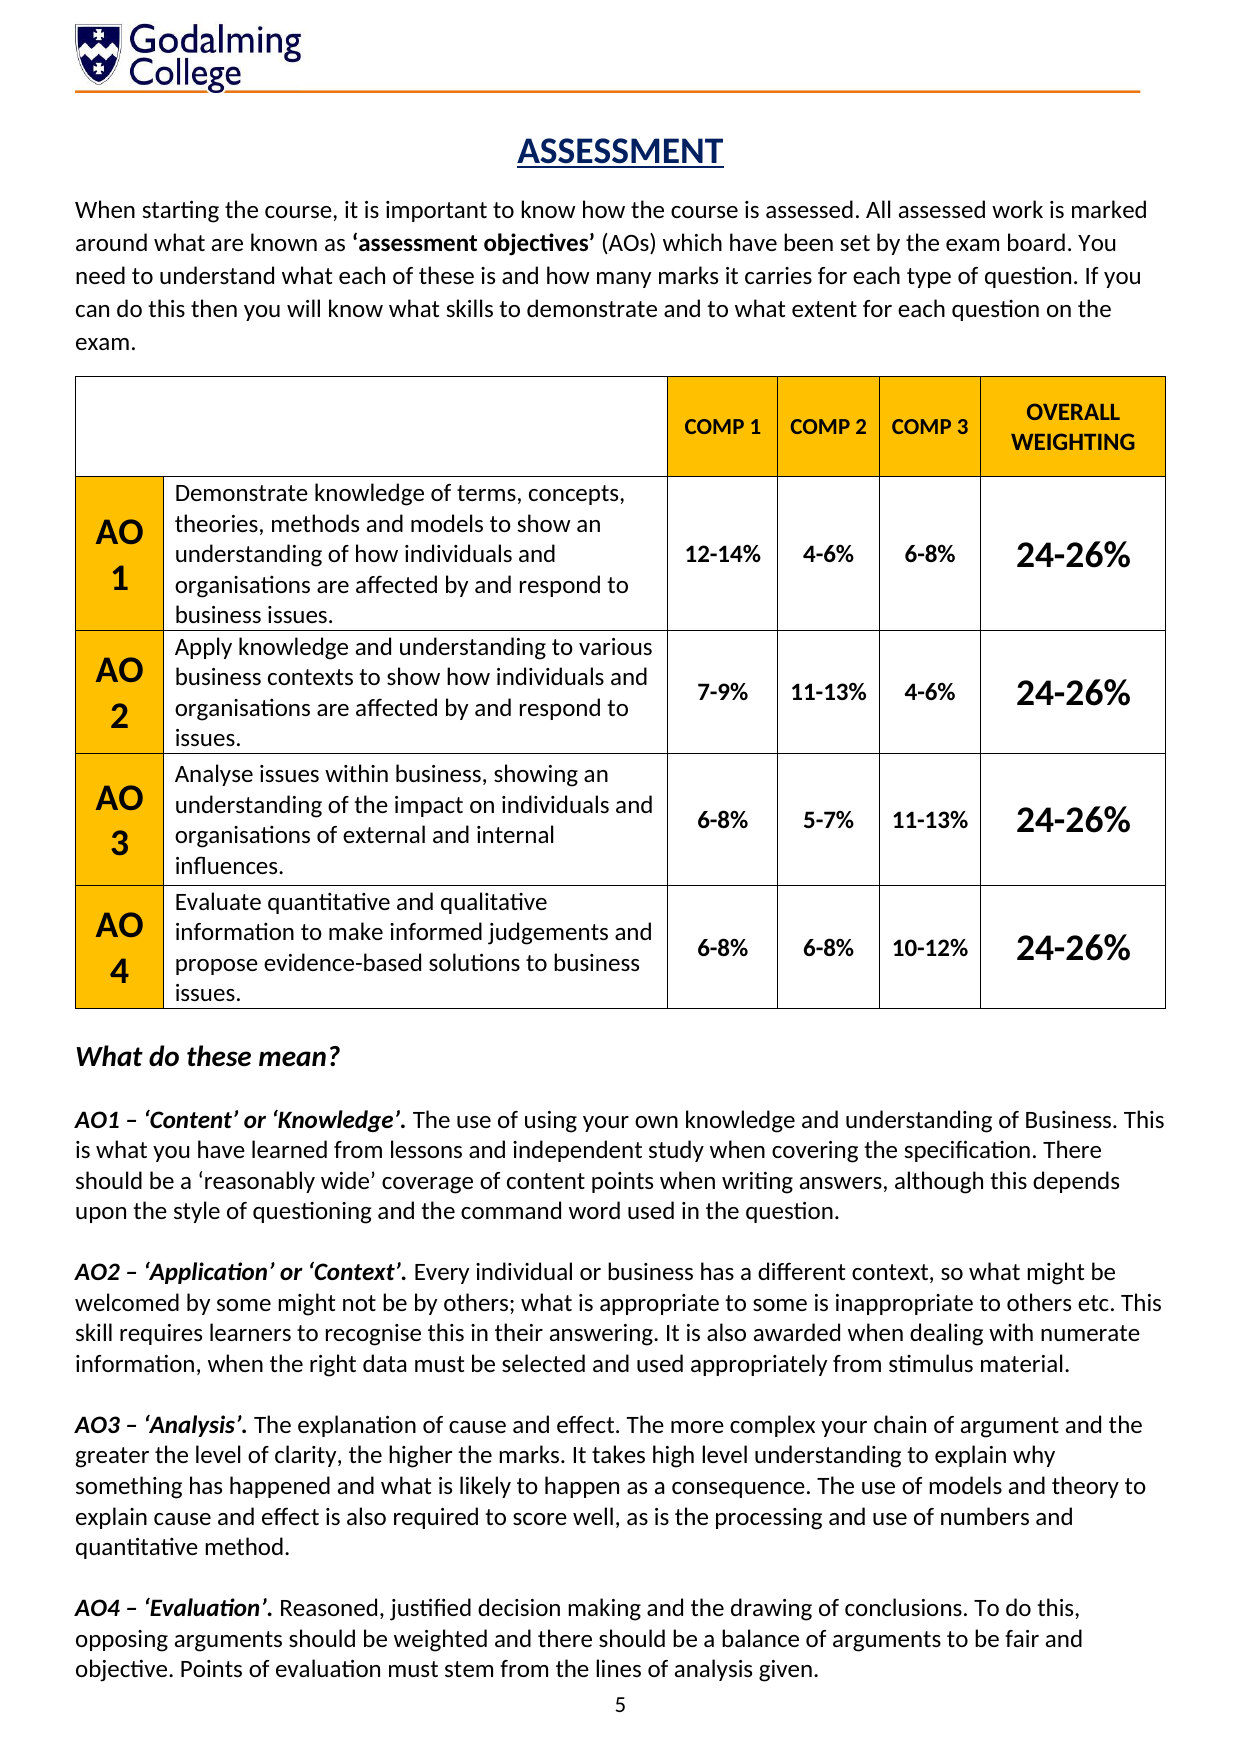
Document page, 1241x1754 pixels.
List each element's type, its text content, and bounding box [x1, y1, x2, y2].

table_cell 6-8% [778, 886, 879, 1008]
table_cell 6-8% [668, 754, 777, 885]
table_cell AO4 [76, 886, 163, 1008]
table_header COMP 3 [880, 377, 980, 476]
table_cell 11-13% [778, 631, 879, 753]
table_cell AO1 [76, 477, 163, 630]
table_cell 12-14% [668, 477, 777, 630]
text AO1 – ‘Content’ or ‘Knowledge’. The use of using your own knowledge and understanding of Business. This is what you have learned from lessons and independent study when covering the specification. There should be a ‘reasonably wide’ coverage of content points when writing answers, although this depends upon the style of questioning and the command word used in the question. [75, 1104, 1165, 1226]
table_header COMP 2 [778, 377, 879, 476]
table_cell 6-8% [668, 886, 777, 1008]
picture [75, 21, 1141, 93]
table_header COMP 1 [668, 377, 777, 476]
table_cell 6-8% [880, 477, 980, 630]
text AO3 – ‘Analysis’. The explanation of cause and effect. The more complex your chain of argument and the greater the level of clarity, the higher the marks. It takes high level understanding to explain why something has happened and what is likely to happen as a consequence. The use of models and theory to explain cause and effect is also required to score well, as is the processing and use of numbers and quantitative method. [75, 1409, 1165, 1562]
table_cell 24-26% [981, 477, 1165, 630]
table_cell Apply knowledge and understanding to various business contexts to show how individuals and organisations are affected by and respond to issues. [164, 631, 667, 753]
text Assessment [75, 127, 1165, 173]
table_cell 24-26% [981, 886, 1165, 1008]
text AO2 – ‘Application’ or ‘Context’. Every individual or business has a different context, so what might be welcomed by some might not be by others; what is appropriate to some is inappropriate to others etc. This skill requires learners to recognise this in their answering. It is also awarded when dealing with numerate information, when the right data must be selected and used appropriately from stimulus material. [75, 1257, 1165, 1379]
table_cell 7-9% [668, 631, 777, 753]
table_cell 4-6% [778, 477, 879, 630]
table_header OVERALL WEIGHTING [981, 377, 1165, 476]
text When starting the course, it is important to know how the course is assessed. All assessed work is marked around what are known as ‘assessment objectives’ (AOs) which have been set by the exam board. You need to understand what each of these is and how many marks it carries for each type of question. If you can do this then you will know what skills to demonstrate and to what extent for each question on the exam. [75, 194, 1165, 357]
table_cell 24-26% [981, 754, 1165, 885]
table_cell Demonstrate knowledge of terms, concepts, theories, methods and models to show an understanding of how individuals and organisations are affected by and respond to business issues. [164, 477, 667, 630]
table_cell 10-12% [880, 886, 980, 1008]
table_cell 4-6% [880, 631, 980, 753]
table_cell 5-7% [778, 754, 879, 885]
text AO4 – ‘Evaluation’. Reasoned, justified decision making and the drawing of conclusions. To do this, opposing arguments should be weighted and there should be a balance of arguments to be fair and objective. Points of evaluation must stem from the lines of analysis given. [75, 1592, 1165, 1684]
table_cell AO2 [76, 631, 163, 753]
table_header [76, 377, 667, 476]
table_cell 24-26% [981, 631, 1165, 753]
table_cell AO3 [76, 754, 163, 885]
text What do these mean? [75, 1038, 1165, 1073]
table_cell Analyse issues within business, showing an understanding of the impact on individuals and organisations of external and internal influences. [164, 754, 667, 885]
table_cell 11-13% [880, 754, 980, 885]
table_cell Evaluate quantitative and qualitative information to make informed judgements and propose evidence-based solutions to business issues. [164, 886, 667, 1008]
